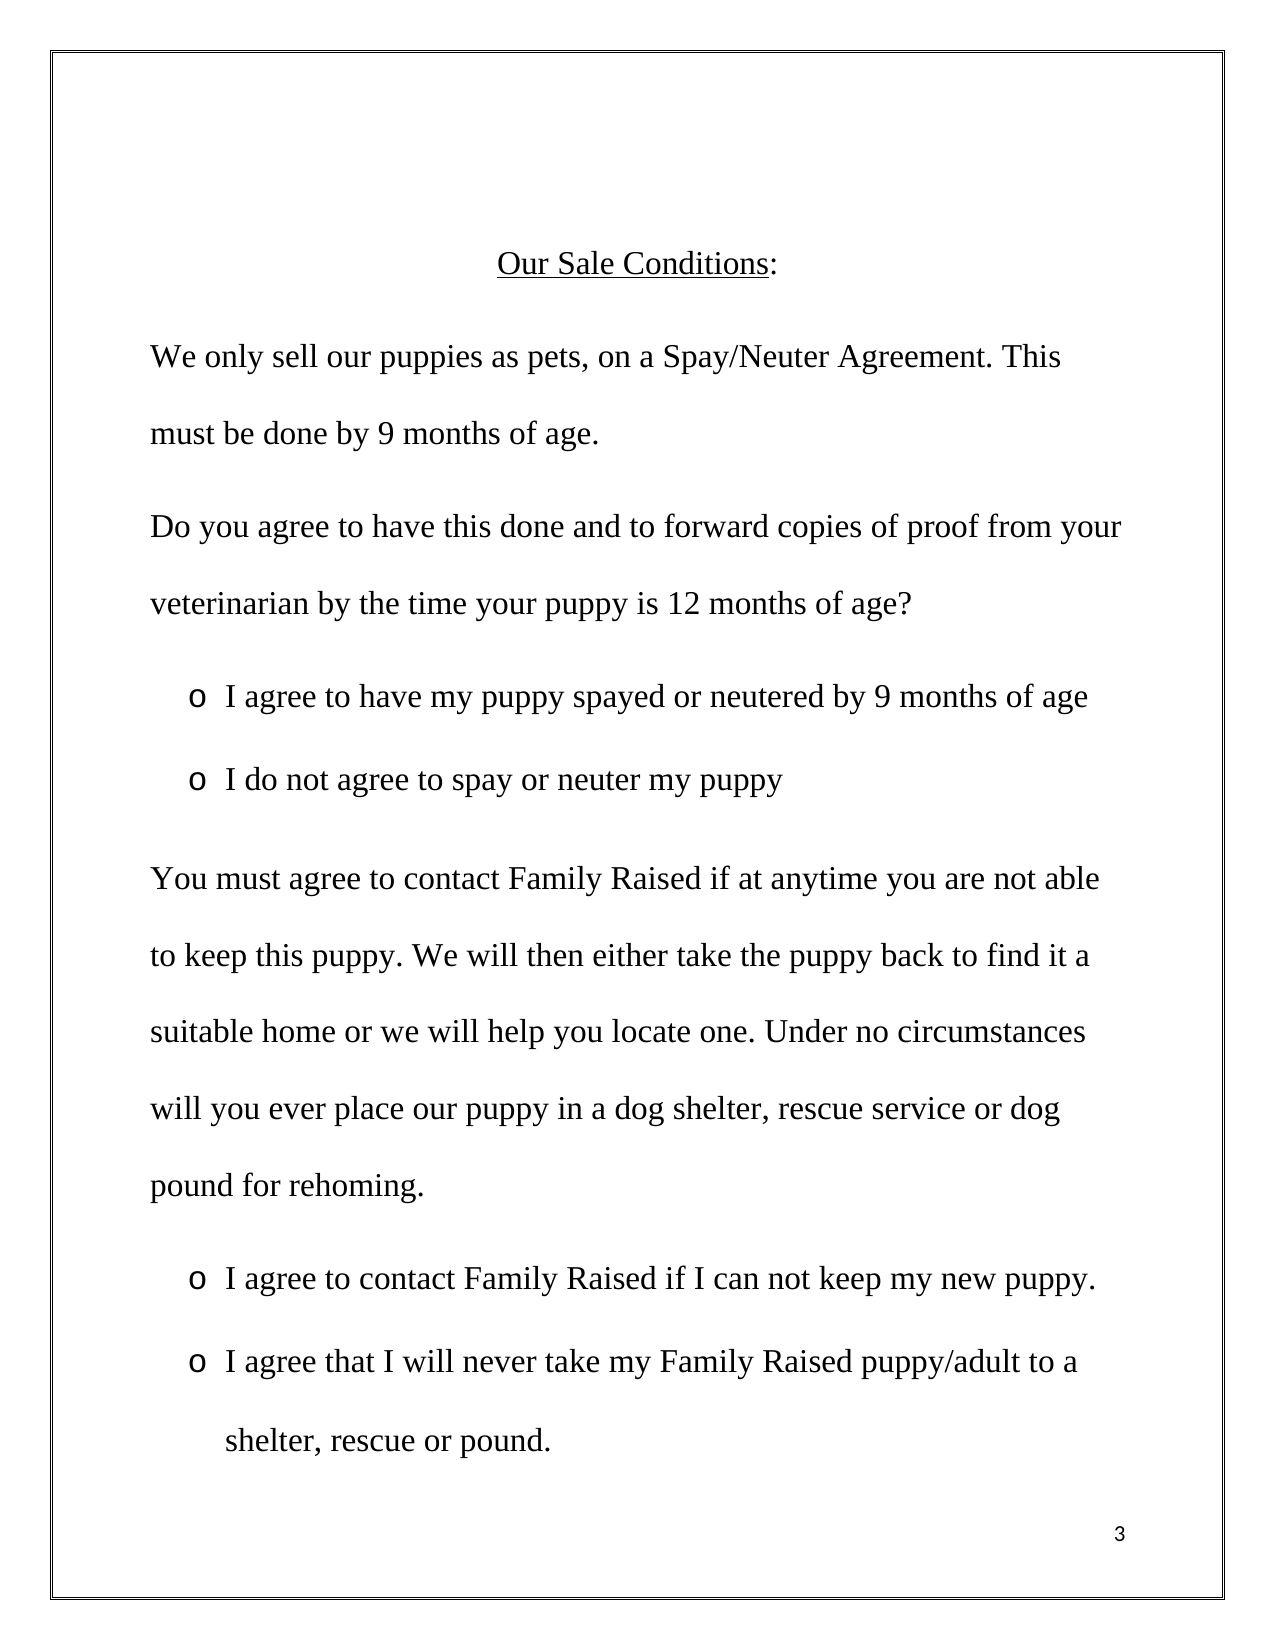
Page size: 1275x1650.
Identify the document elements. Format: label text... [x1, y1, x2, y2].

list I do not agree to spay or neuter my puppy [187, 759, 1125, 800]
list I agree that I will never take my Family Raised puppy/adult to a shelter, rescue or pound. [187, 1341, 1125, 1459]
list I agree to have my puppy spayed or neutered by 9 months of age [187, 677, 1125, 718]
text You must agree to contact Family Raised if at anytime you are not able to keep this puppy. We will then either take the puppy back to find it a suitable home or we will help you locate one. Under no circumstances will you ever place our puppy in a dog shelter, rescue service or dog pound for rehoming. [150, 858, 1125, 1203]
text Our Sale Conditions: [150, 243, 1125, 282]
text Do you agree to have this done and to forward copies of proof from your veterinarian by the time your puppy is 12 months of age? [150, 507, 1125, 622]
list I agree to contact Family Raised if I can not keep my new puppy. [187, 1258, 1125, 1299]
text We only sell our puppies as pets, on a Spay/Neuter Agreement. This must be done by 9 months of age. [150, 337, 1125, 452]
